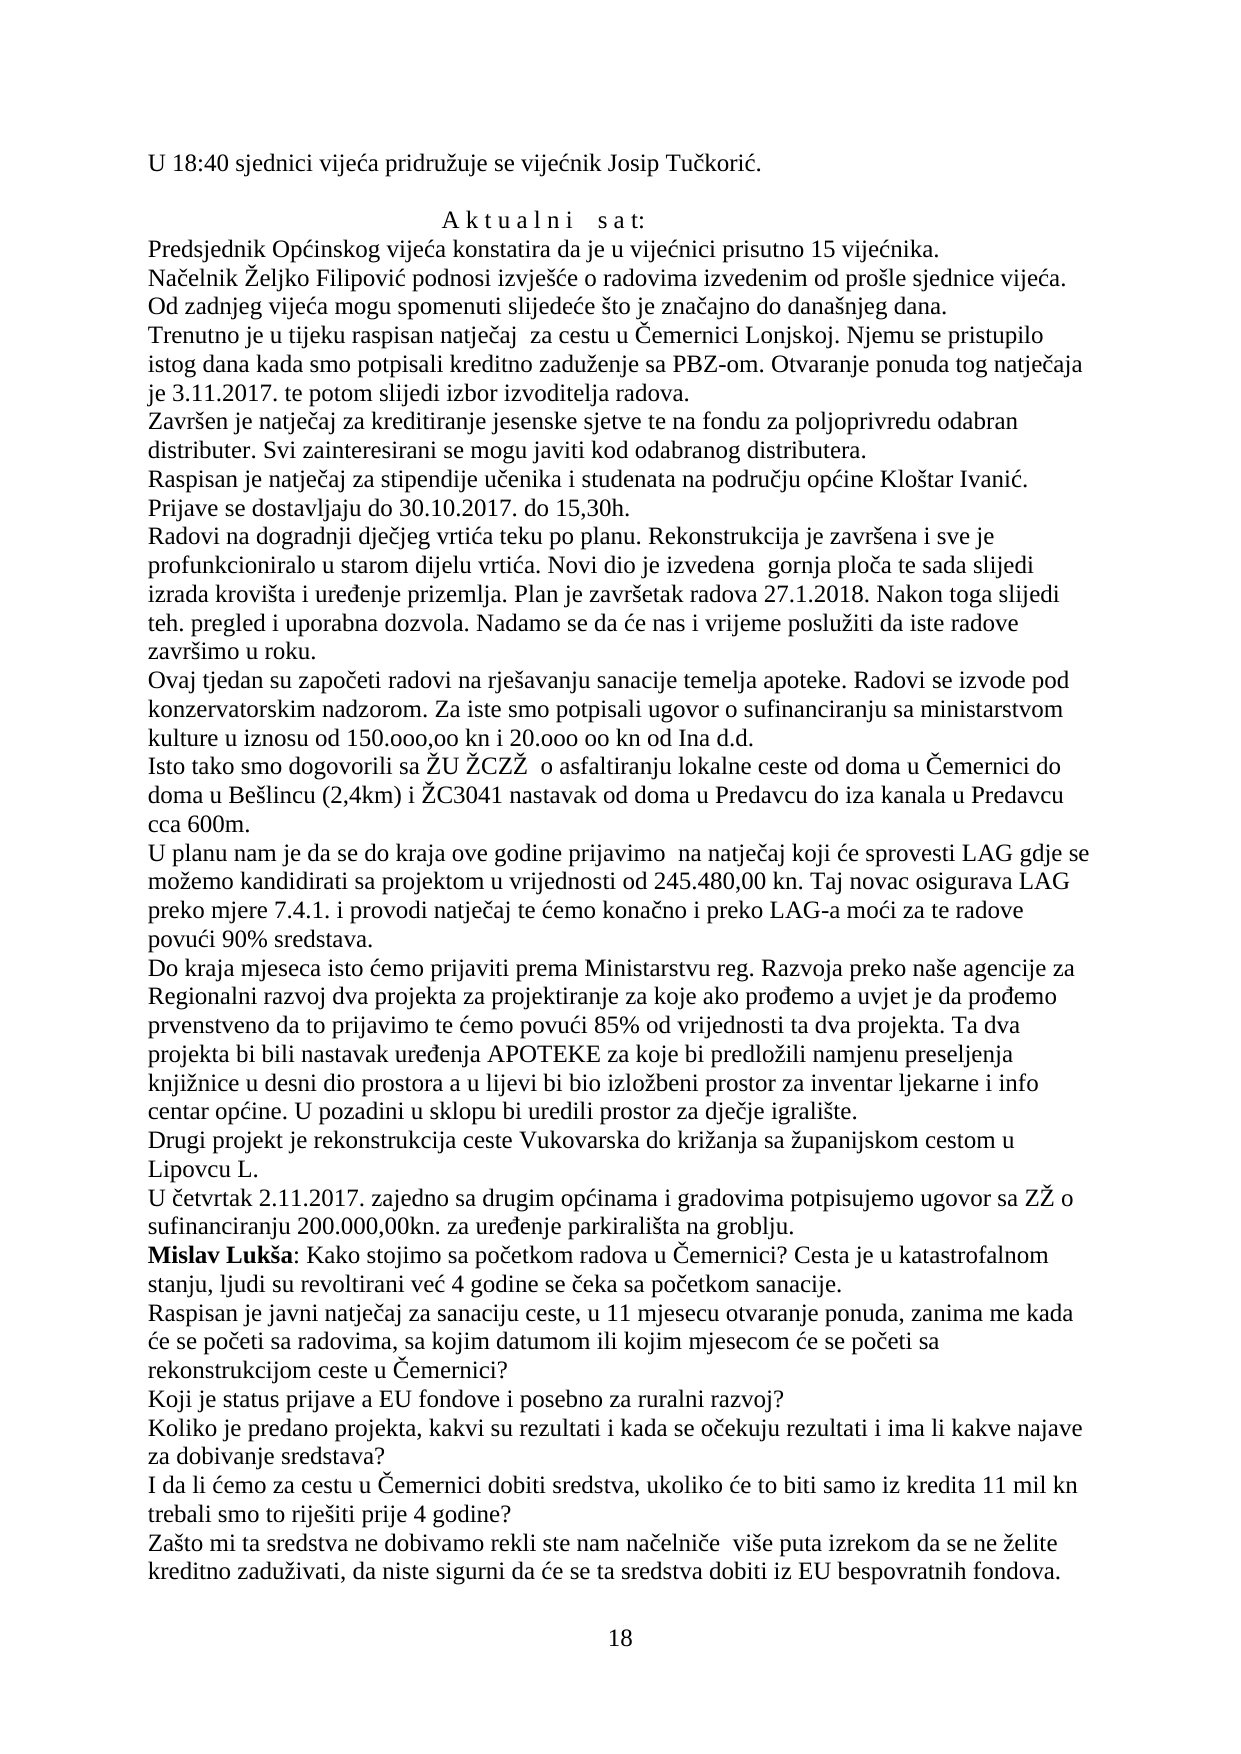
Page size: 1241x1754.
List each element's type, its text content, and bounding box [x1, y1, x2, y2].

text I da li ćemo za cestu u Čemernici dobiti sredstva, ukoliko će to biti samo iz kredita 11 mil kn trebali smo to riješiti prije 4 godine? [148, 1470, 1093, 1528]
text Predsjednik Općinskog vijeća konstatira da je u vijećnici prisutno 15 vijećnika. [148, 234, 1093, 263]
text Od zadnjeg vijeća mogu spomenuti slijedeće što je značajno do današnjeg dana. [148, 291, 1093, 320]
text Do kraja mjeseca isto ćemo prijaviti prema Ministarstvu reg. Razvoja preko naše agencije za Regionalni razvoj dva projekta za projektiranje za koje ako prođemo a uvjet je da prođemo prvenstveno da to prijavimo te ćemo povući 85% od vrijednosti ta dva projekta. Ta dva projekta bi bili nastavak uređenja APOTEKE za koje bi predložili namjenu preseljenja knjižnice u desni dio prostora a u lijevi bi bio izložbeni prostor za inventar ljekarne i info centar općine. U pozadini u sklopu bi uredili prostor za dječje igralište. [148, 953, 1093, 1125]
text Raspisan je natječaj za stipendije učenika i studenata na području općine Kloštar Ivanić. Prijave se dostavljaju do 30.10.2017. do 15,30h. [148, 464, 1093, 521]
text Trenutno je u tijeku raspisan natječaj za cestu u Čemernici Lonjskoj. Njemu se pristupilo istog dana kada smo potpisali kreditno zaduženje sa PBZ-om. Otvaranje ponuda tog natječaja je 3.11.2017. te potom slijedi izbor izvoditelja radova. [148, 320, 1093, 406]
text Završen je natječaj za kreditiranje jesenske sjetve te na fondu za poljoprivredu odabran distributer. Svi zainteresirani se mogu javiti kod odabranog distributera. [148, 406, 1093, 464]
text Raspisan je javni natječaj za sanaciju ceste, u 11 mjesecu otvaranje ponuda, zanima me kada će se početi sa radovima, sa kojim datumom ili kojim mjesecom će se početi sa rekonstrukcijom ceste u Čemernici? [148, 1298, 1093, 1384]
text A k t u a l n i s a t: [148, 205, 1093, 234]
text Zašto mi ta sredstva ne dobivamo rekli ste nam načelniče više puta izrekom da se ne želite kreditno zaduživati, da niste sigurni da će se ta sredstva dobiti iz EU bespovratnih fondova. [148, 1528, 1093, 1585]
text Drugi projekt je rekonstrukcija ceste Vukovarska do križanja sa županijskom cestom u Lipovcu L. [148, 1125, 1093, 1183]
text Načelnik Željko Filipović podnosi izvješće o radovima izvedenim od prošle sjednice vijeća. [148, 263, 1093, 291]
text Koliko je predano projekta, kakvi su rezultati i kada se očekuju rezultati i ima li kakve najave za dobivanje sredstava? [148, 1413, 1093, 1470]
text U planu nam je da se do kraja ove godine prijavimo na natječaj koji će sprovesti LAG gdje se možemo kandidirati sa projektom u vrijednosti od 245.480,00 kn. Taj novac osigurava LAG preko mjere 7.4.1. i provodi natječaj te ćemo konačno i preko LAG-a moći za te radove povući 90% sredstava. [148, 838, 1093, 953]
text Isto tako smo dogovorili sa ŽU ŽCZŽ o asfaltiranju lokalne ceste od doma u Čemernici do doma u Bešlincu (2,4km) i ŽC3041 nastavak od doma u Predavcu do iza kanala u Predavcu cca 600m. [148, 751, 1093, 838]
text U četvrtak 2.11.2017. zajedno sa drugim općinama i gradovima potpisujemo ugovor sa ZŽ o sufinanciranju 200.000,00kn. za uređenje parkirališta na groblju. [148, 1183, 1093, 1240]
text Mislav Lukša: Kako stojimo sa početkom radova u Čemernici? Cesta je u katastrofalnom stanju, ljudi su revoltirani već 4 godine se čeka sa početkom sanacije. [148, 1240, 1093, 1298]
text Koji je status prijave a EU fondove i posebno za ruralni razvoj? [148, 1384, 1093, 1413]
text Ovaj tjedan su započeti radovi na rješavanju sanacije temelja apoteke. Radovi se izvode pod konzervatorskim nadzorom. Za iste smo potpisali ugovor o sufinanciranju sa ministarstvom kulture u iznosu od 150.ooo,oo kn i 20.ooo oo kn od Ina d.d. [148, 665, 1093, 751]
text U 18:40 sjednici vijeća pridružuje se vijećnik Josip Tučkorić. [133, 148, 1093, 176]
text Radovi na dogradnji dječjeg vrtića teku po planu. Rekonstrukcija je završena i sve je profunkcioniralo u starom dijelu vrtića. Novi dio je izvedena gornja ploča te sada slijedi izrada krovišta i uređenje prizemlja. Plan je završetak radova 27.1.2018. Nakon toga slijedi teh. pregled i uporabna dozvola. Nadamo se da će nas i vrijeme poslužiti da iste radove završimo u roku. [148, 521, 1093, 665]
